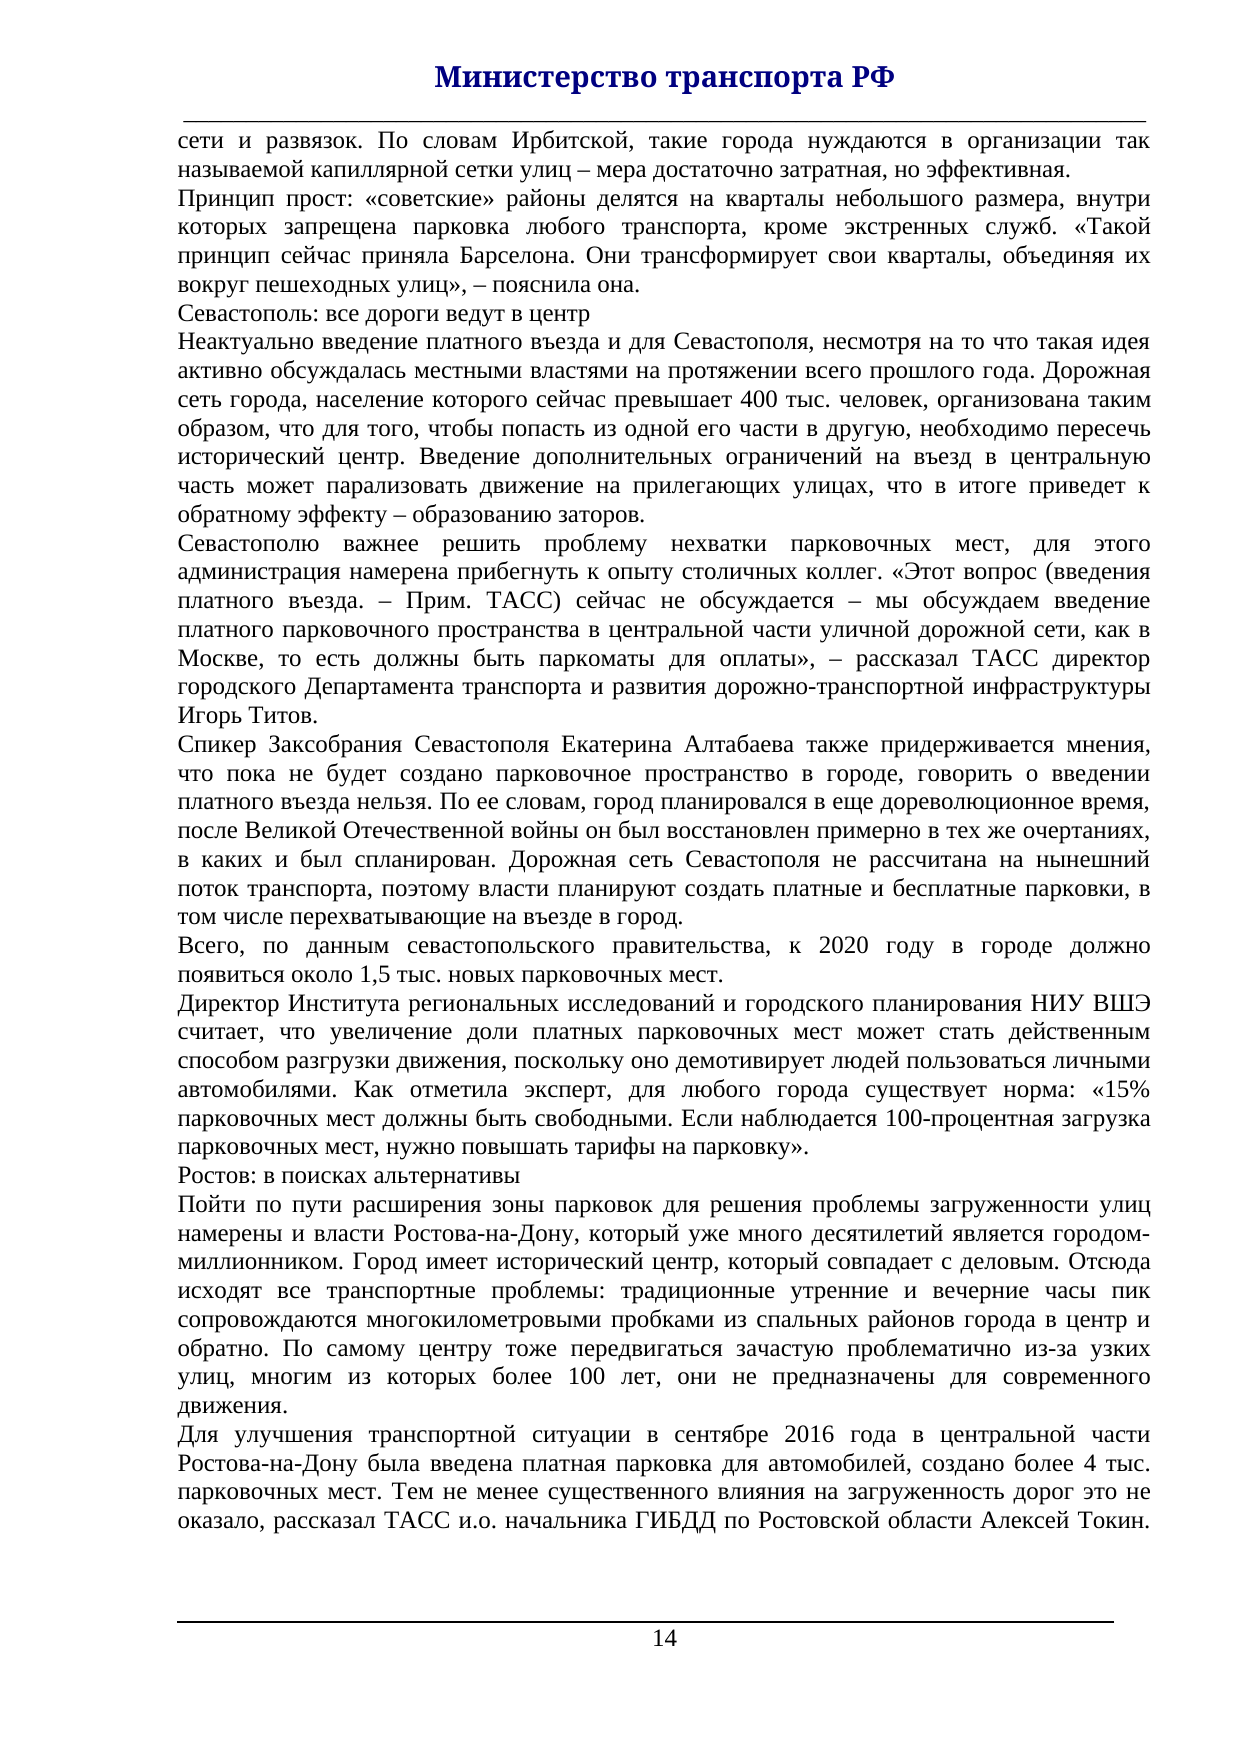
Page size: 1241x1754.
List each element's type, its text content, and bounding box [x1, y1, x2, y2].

text Принцип прост: «советские» районы делятся на кварталы небольшого размера, внутри которых запрещена парковка любого транспорта, кроме экстренных служб. «Такой принцип сейчас приняла Барселона. Они трансформирует свои кварталы, объединяя их вокруг пешеходных улиц», – пояснила она. [177, 183, 1152, 298]
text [177, 125, 1152, 183]
text Ростов: в поисках альтернативы [177, 1160, 1152, 1189]
text Неактуально введение платного въезда и для Севастополя, несмотря на то что такая идея активно обсуждалась местными властями на протяжении всего прошлого года. Дорожная сеть города, население которого сейчас превышает 400 тыс. человек, организована таким образом, что для того, чтобы попасть из одной его части в другую, необходимо пересечь исторический центр. Введение дополнительных ограничений на въезд в центральную часть может парализовать движение на прилегающих улицах, что в итоге приведет к обратному эффекту – образованию заторов. [177, 326, 1152, 528]
text Всего, по данным севастопольского правительства, к 2020 году в городе должно появиться около 1,5 тыс. новых парковочных мест. [177, 930, 1152, 988]
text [177, 1419, 1152, 1534]
text Пойти по пути расширения зоны парковок для решения проблемы загруженности улиц намерены и власти Ростова-на-Дону, который уже много десятилетий является городом-миллионником. Город имеет исторический центр, который совпадает с деловым. Отсюда исходят все транспортные проблемы: традиционные утренние и вечерние часы пик сопровождаются многокилометровыми пробками из спальных районов города в центр и обратно. По самому центру тоже передвигаться зачастую проблематично из-за узких улиц, многим из которых более 100 лет, они не предназначены для современного движения. [177, 1189, 1152, 1419]
text Севастополь: все дороги ведут в центр [177, 298, 1152, 326]
text Директор Института региональных исследований и городского планирования НИУ ВШЭ считает, что увеличение доли платных парковочных мест может стать действенным способом разгрузки движения, поскольку оно демотивирует людей пользоваться личными автомобилями. Как отметила эксперт, для любого города существует норма: «15% парковочных мест должны быть свободными. Если наблюдается 100-процентная загрузка парковочных мест, нужно повышать тарифы на парковку». [177, 988, 1152, 1160]
text Спикер Заксобрания Севастополя Екатерина Алтабаева также придерживается мнения, что пока не будет создано парковочное пространство в городе, говорить о введении платного въезда нельзя. По ее словам, город планировался в еще дореволюционное время, после Великой Отечественной войны он был восстановлен примерно в тех же очертаниях, в каких и был спланирован. Дорожная сеть Севастополя не рассчитана на нынешний поток транспорта, поэтому власти планируют создать платные и бесплатные парковки, в том числе перехватывающие на въезде в город. [177, 729, 1152, 930]
text Севастополю важнее решить проблему нехватки парковочных мест, для этого администрация намерена прибегнуть к опыту столичных коллег. «Этот вопрос (введения платного въезда. – Прим. ТАСС) сейчас не обсуждается – мы обсуждаем введение платного парковочного пространства в центральной части уличной дорожной сети, как в Москве, то есть должны быть паркоматы для оплаты», – рассказал ТАСС директор городского Департамента транспорта и развития дорожно-транспортной инфраструктуры Игорь Титов. [177, 528, 1152, 729]
